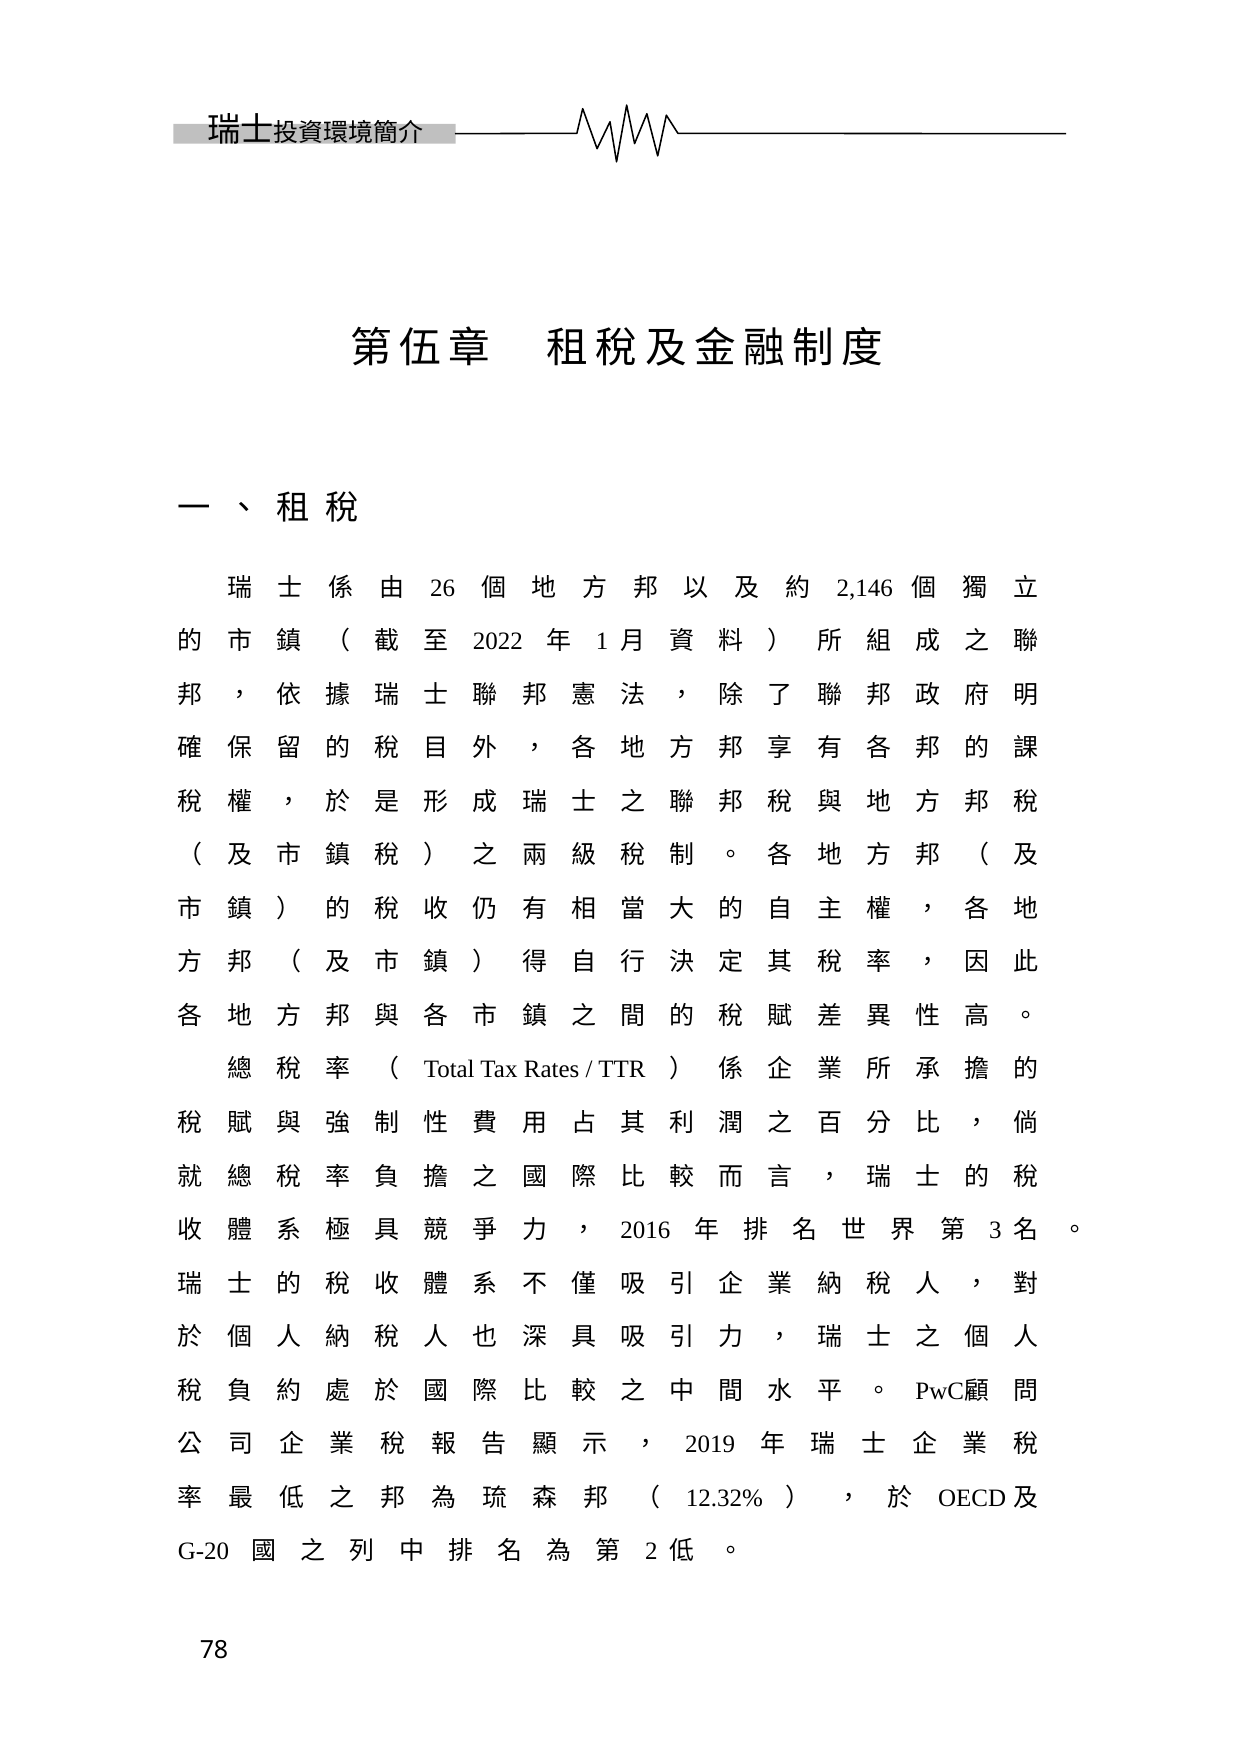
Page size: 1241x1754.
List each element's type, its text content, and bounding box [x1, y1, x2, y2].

text 瑞士係由26個地方邦以及約2,146個獨立的市鎮（截至2022年1月資料）所組成之聯邦，依據瑞士聯邦憲法，除了聯邦政府明確保留的稅目外，各地方邦享有各邦的課稅權，於是形成瑞士之聯邦稅與地方邦稅（及市鎮稅）之兩級稅制。各地方邦（及市鎮）的稅收仍有相當大的自主權，各地方邦（及市鎮）得自行決定其稅率，因此各地方邦與各市鎮之間的稅賦差異性高。 [178, 558, 1063, 1040]
text 一、租稅 [178, 478, 1063, 532]
text 第伍章 租稅及金融制度 [178, 291, 1063, 398]
text 總稅率（Total Tax Rates / TTR）係企業所承擔的稅賦與強制性費用占其利潤之百分比，倘就總稅率負擔之國際比較而言，瑞士的稅收體系極具競爭力，2016年排名世界第3名。瑞士的稅收體系不僅吸引企業納稅人，對於個人納稅人也深具吸引力，瑞士之個人稅負約處於國際比較之中間水平。PwC顧問公司企業稅報告顯示，2019年瑞士企業稅率最低之邦為琉森邦（12.32%），於OECD及G-20國之列中排名為第2低。 [178, 1040, 1063, 1576]
